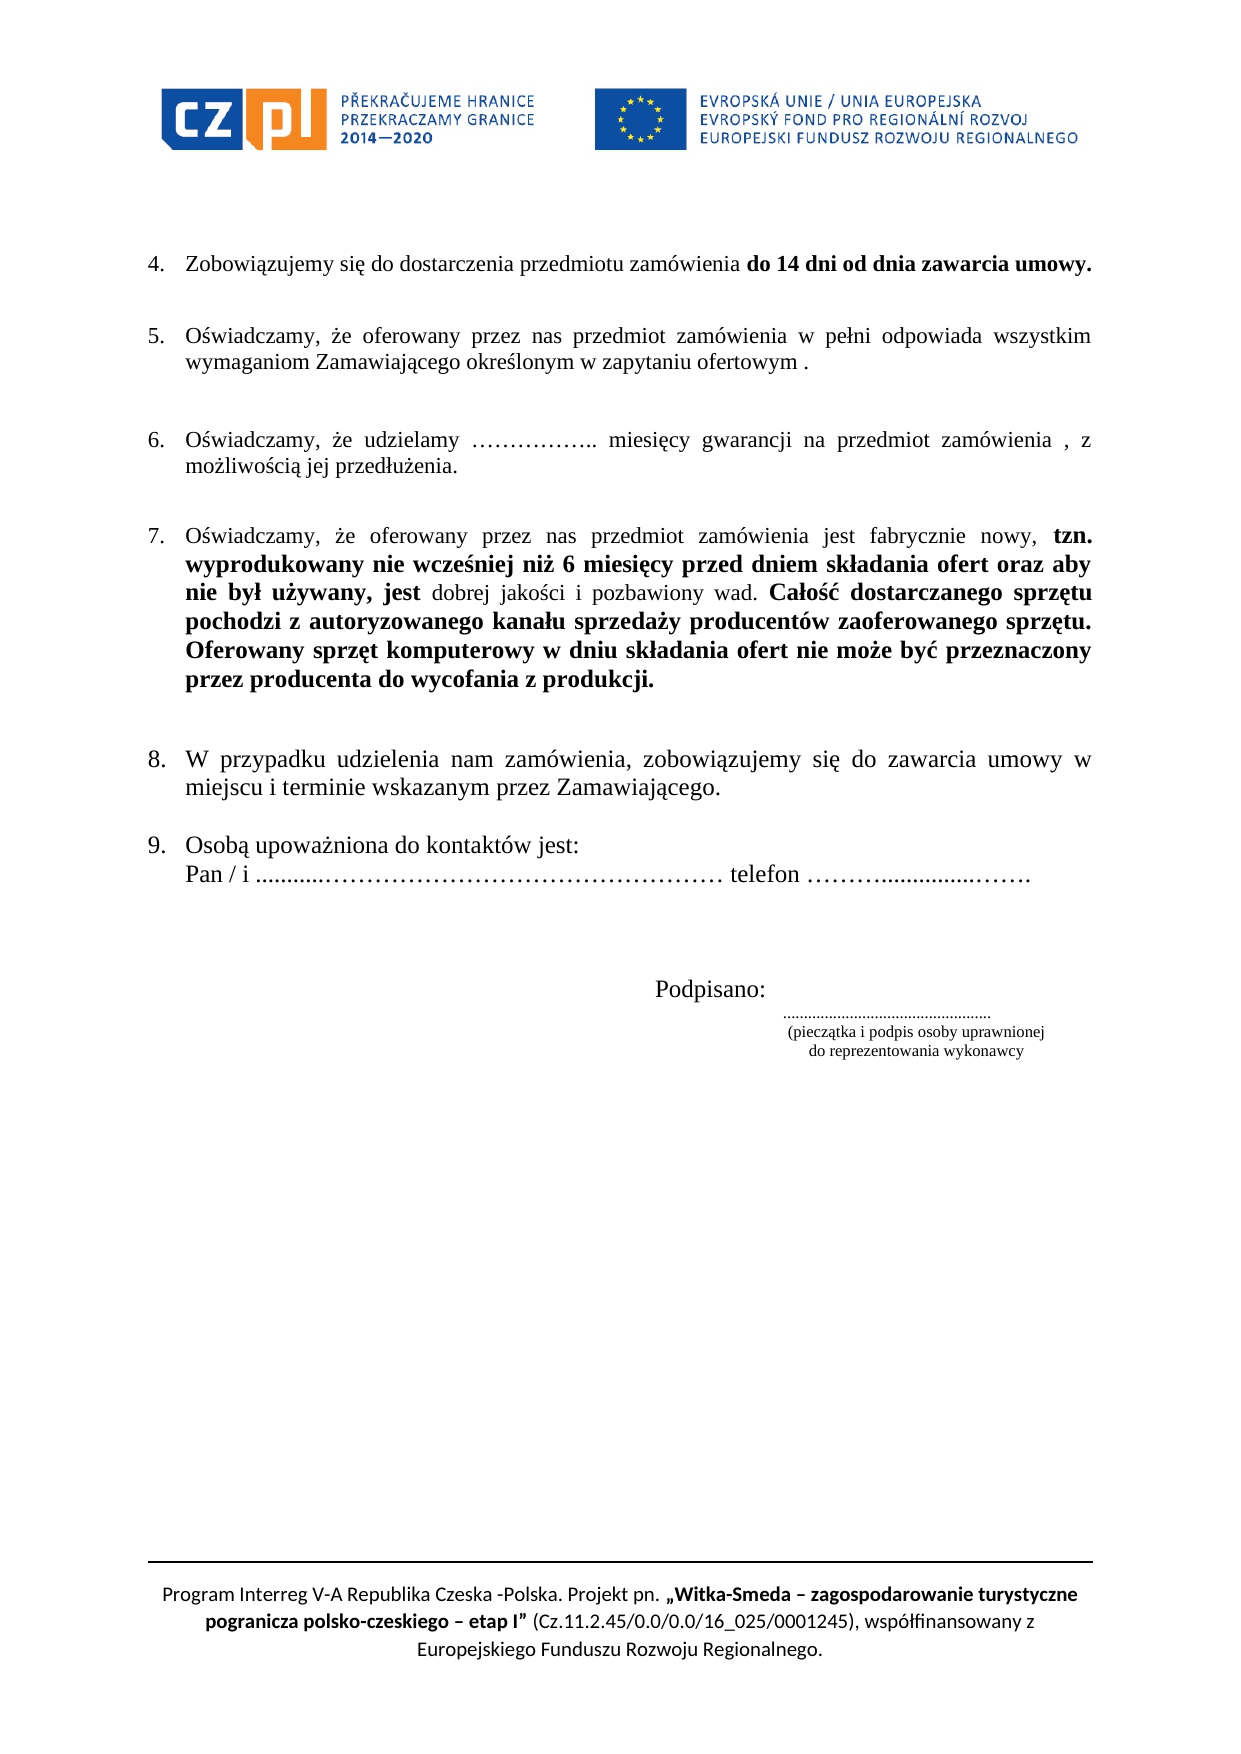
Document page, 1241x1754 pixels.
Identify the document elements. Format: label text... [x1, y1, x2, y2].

list Oświadczamy, że udzielamy …………….. miesięcy gwarancji na przedmiot zamówienia , z możliwością jej przedłużenia. [148, 426, 1093, 479]
list W przypadku udzielenia nam zamówienia, zobowiązujemy się do zawarcia umowy w miejscu i terminie wskazanym przez Zamawiającego. [148, 744, 1093, 801]
list Zobowiązujemy się do dostarczenia przedmiotu zamówienia do 14 dni od dnia zawarcia umowy. [148, 250, 1093, 277]
text (pieczątka i podpis osoby uprawnionej [148, 1022, 1093, 1041]
text .................................................. [783, 1002, 1033, 1022]
list Oświadczamy, że oferowany przez nas przedmiot zamówienia w pełni odpowiada wszystkim wymaganiom Zamawiającego określonym w zapytaniu ofertowym . [148, 322, 1093, 374]
picture [147, 73, 1093, 165]
list Oświadczamy, że oferowany przez nas przedmiot zamówienia jest fabrycznie nowy, tzn. wyprodukowany nie wcześniej niż 6 miesięcy przed dniem składania ofert oraz aby nie był używany, jest dobrej jakości i pozbawiony wad. Całość dostarczanego sprzętu pochodzi z autoryzowanego kanału sprzedaży producentów zaoferowanego sprzętu. Oferowany sprzęt komputerowy w dniu składania ofert nie może być przeznaczony przez producenta do wycofania z produkcji. [148, 520, 1093, 692]
text Podpisano: [148, 974, 1033, 1002]
list Osobą upoważniona do kontaktów jest: [148, 830, 1093, 859]
list Pan / i ...........………………………………………… telefon ………...............……. [185, 859, 1033, 887]
text do reprezentowania wykonawcy [523, 1041, 1093, 1060]
